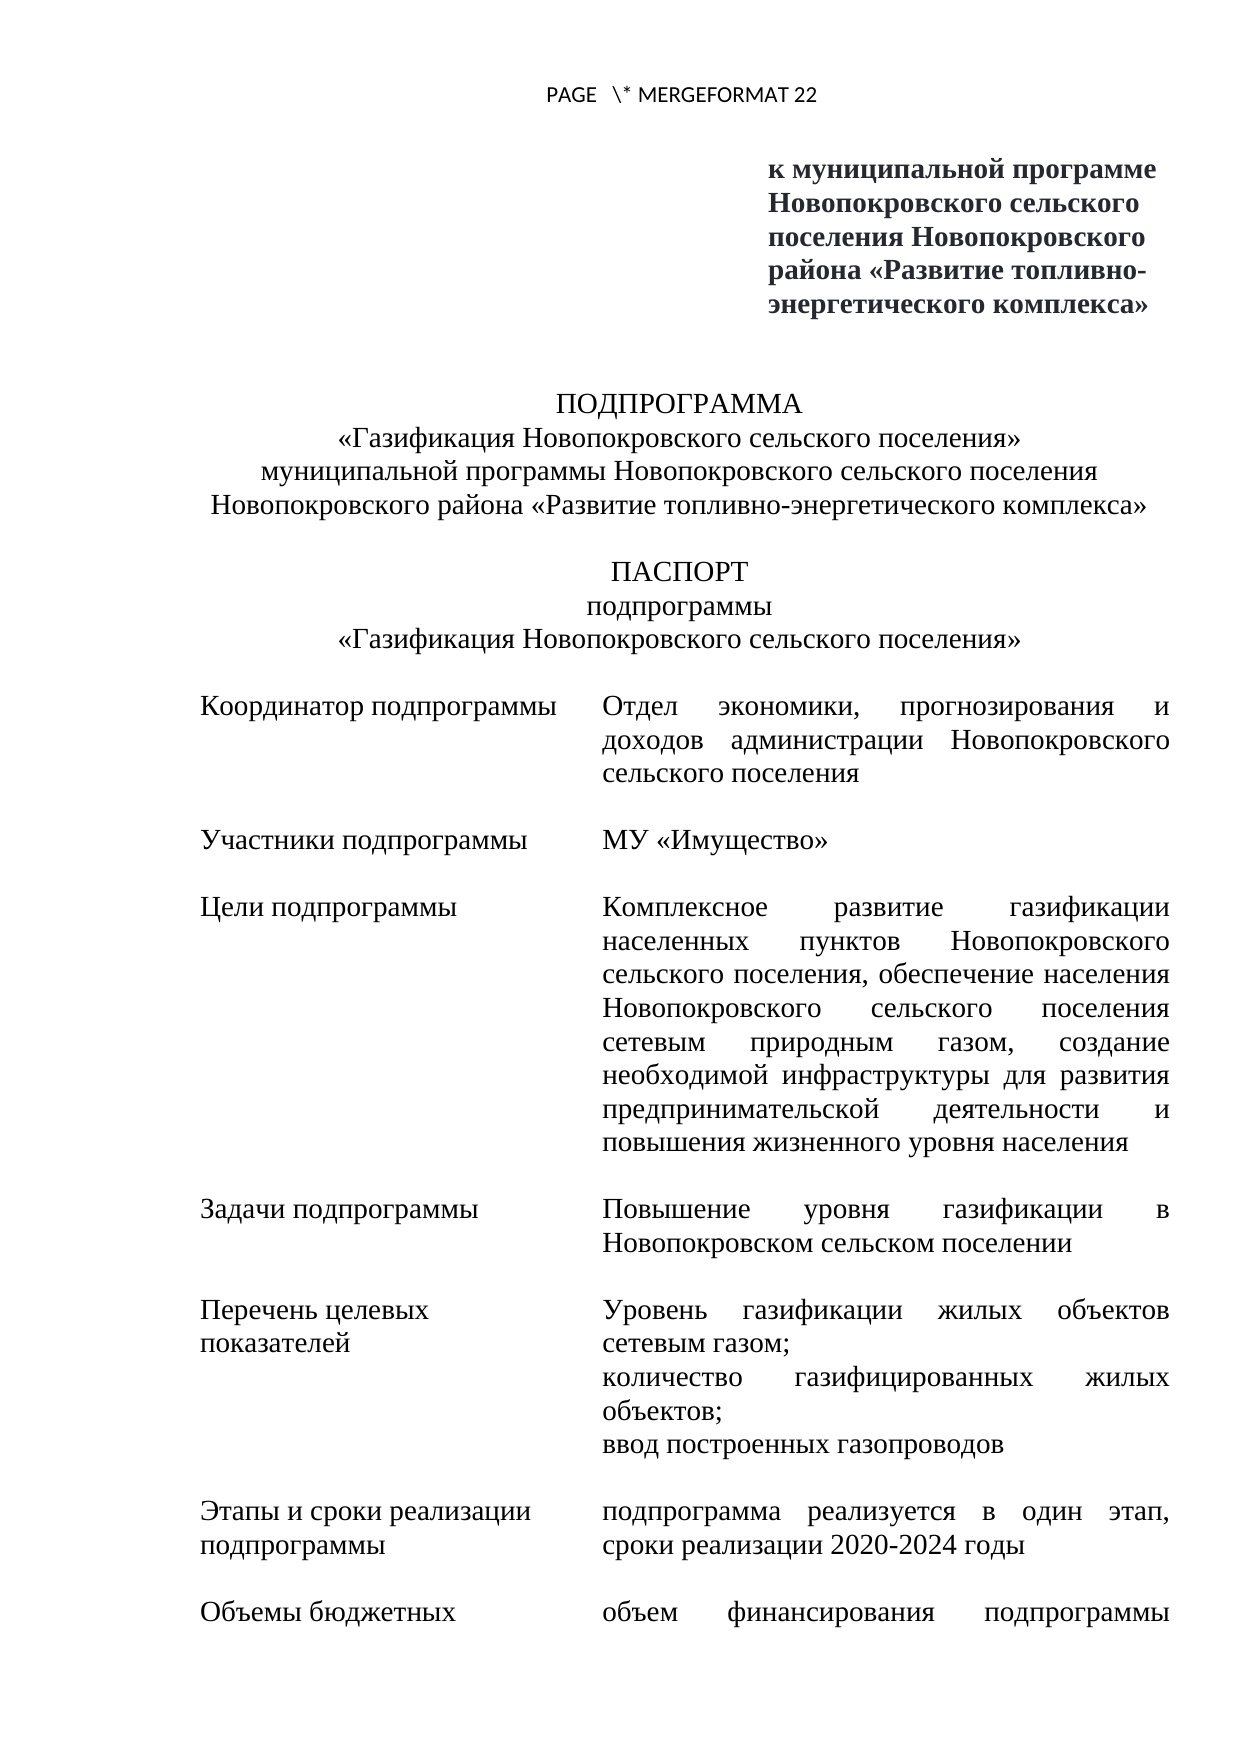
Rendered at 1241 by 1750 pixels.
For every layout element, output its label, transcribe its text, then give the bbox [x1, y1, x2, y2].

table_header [177, 554, 1181, 1627]
text к муниципальной программе Новопокровского сельского поселения Новопокровского района «Развитие топливно-энергетического комплекса» [768, 152, 1181, 319]
text муниципальной программы Новопокровского сельского поселения Новопокровского района «Развитие топливно-энергетического комплекса» [177, 453, 1181, 521]
text «Газификация Новопокровского сельского поселения» [177, 420, 1181, 453]
text ПОДПРОГРАММА [177, 386, 1181, 420]
